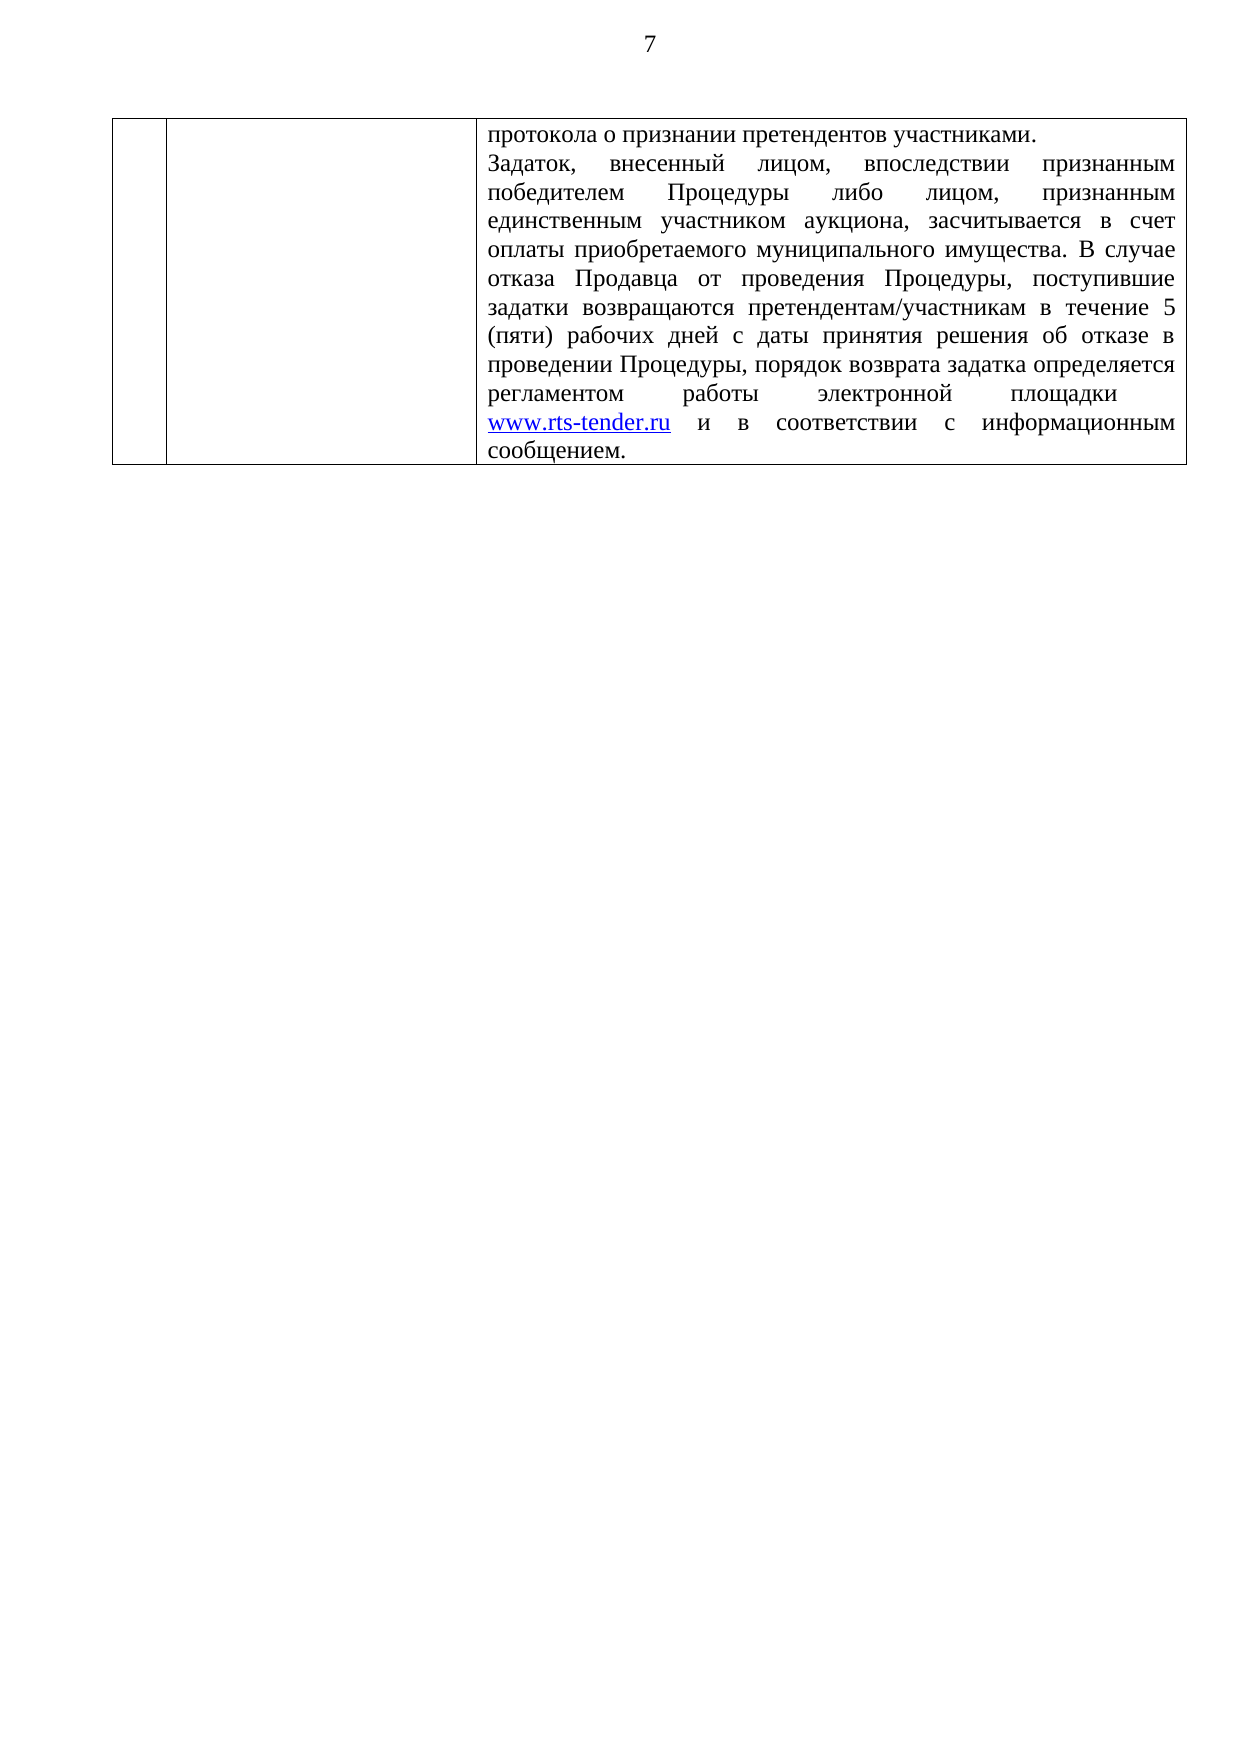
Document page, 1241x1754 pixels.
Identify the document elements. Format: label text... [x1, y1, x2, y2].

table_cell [477, 119, 1186, 464]
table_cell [167, 119, 476, 464]
table_cell 11 [113, 119, 166, 464]
